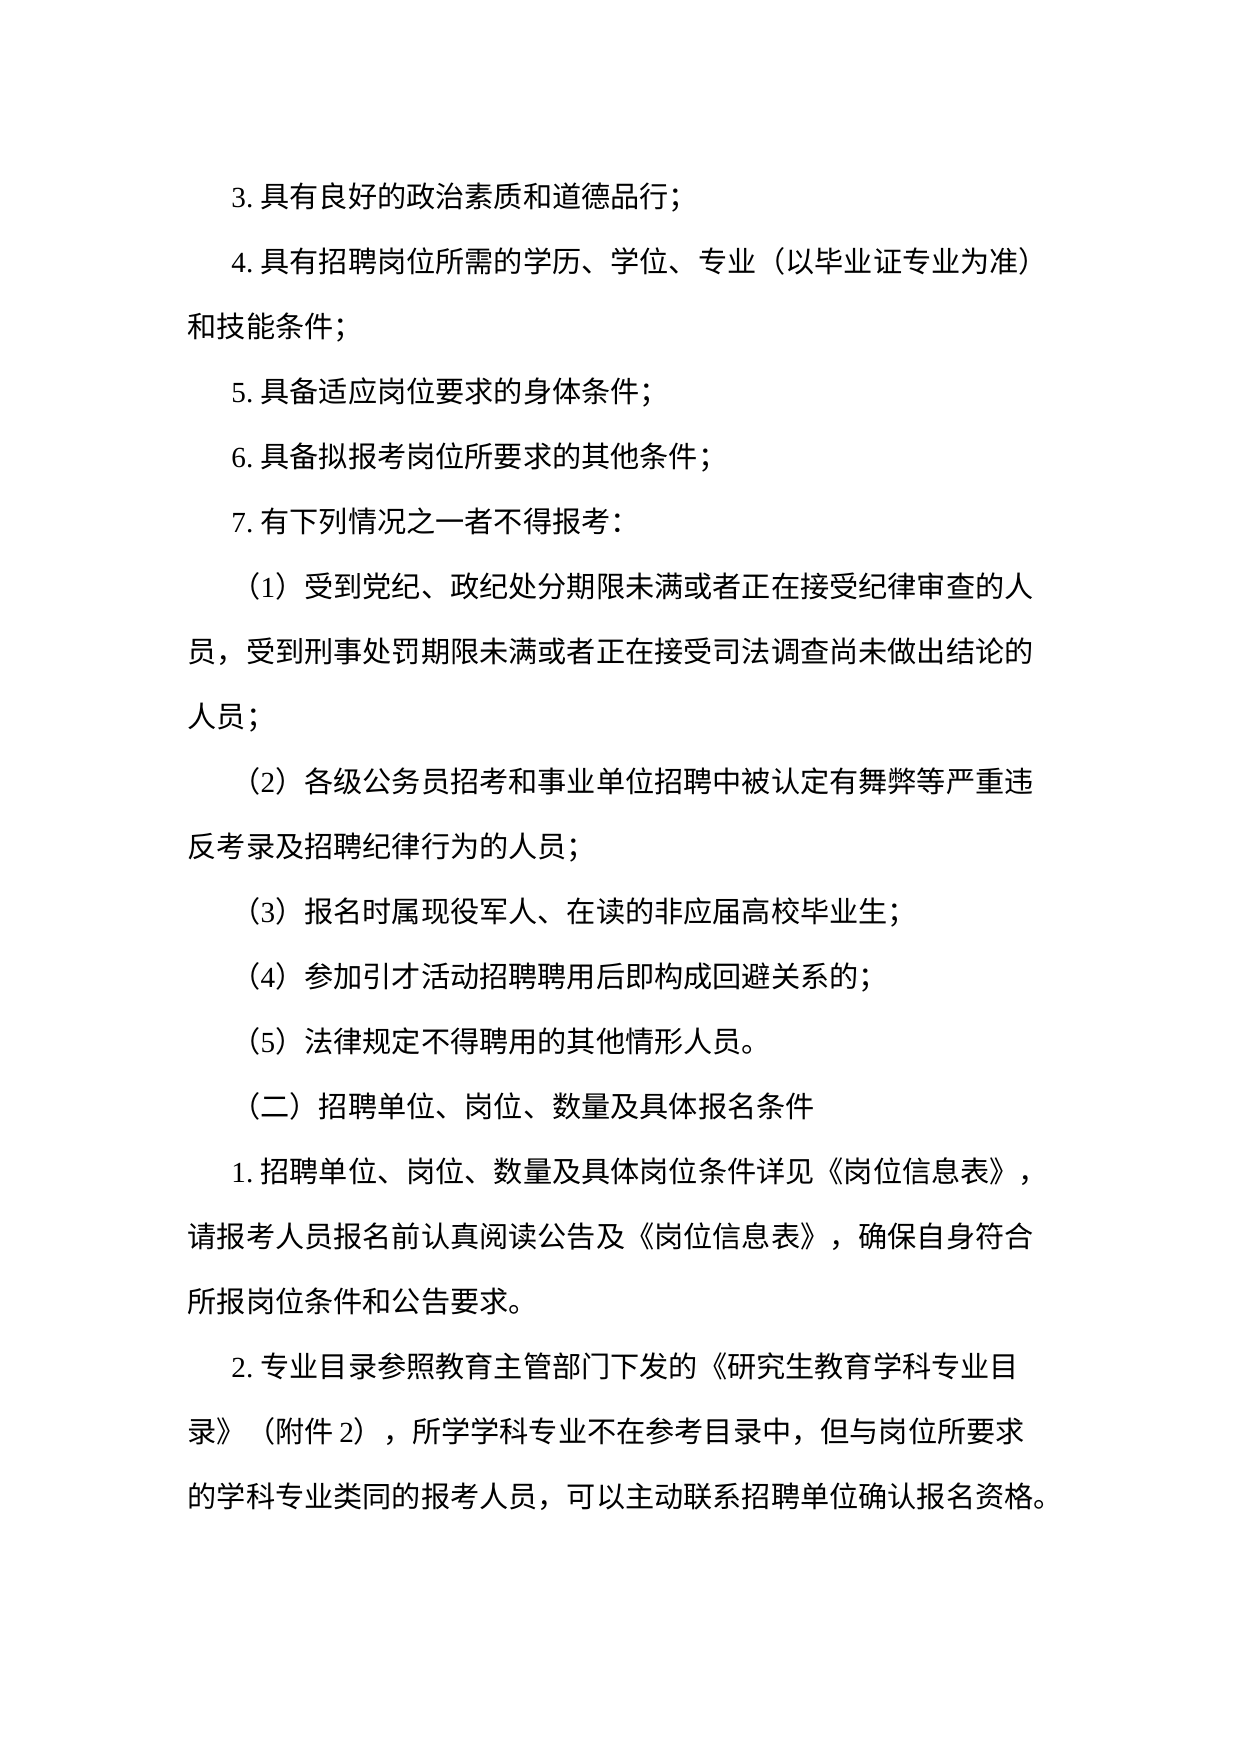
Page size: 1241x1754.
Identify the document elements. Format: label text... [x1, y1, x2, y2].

text 1. 招聘单位、岗位、数量及具体岗位条件详见《岗位信息表》，请报考人员报名前认真阅读公告及《岗位信息表》，确保自身符合所报岗位条件和公告要求。 [187, 1137, 1053, 1332]
text 4. 具有招聘岗位所需的学历、学位、专业（以毕业证专业为准）和技能条件； [187, 227, 1053, 357]
text （二）招聘单位、岗位、数量及具体报名条件 [187, 1072, 1053, 1137]
text 7. 有下列情况之一者不得报考： [187, 487, 1053, 552]
text 3. 具有良好的政治素质和道德品行； [187, 162, 1053, 227]
text （1）受到党纪、政纪处分期限未满或者正在接受纪律审查的人员，受到刑事处罚期限未满或者正在接受司法调查尚未做出结论的人员； [187, 552, 1053, 747]
text （2）各级公务员招考和事业单位招聘中被认定有舞弊等严重违反考录及招聘纪律行为的人员； [187, 747, 1053, 877]
text （5）法律规定不得聘用的其他情形人员。 [187, 1007, 1053, 1072]
text （4）参加引才活动招聘聘用后即构成回避关系的； [187, 942, 1053, 1007]
text （3）报名时属现役军人、在读的非应届高校毕业生； [187, 877, 1053, 942]
text 2. 专业目录参照教育主管部门下发的《研究生教育学科专业目录》（附件2），所学学科专业不在参考目录中，但与岗位所要求的学科专业类同的报考人员，可以主动联系招聘单位确认报名资格。 [187, 1332, 1053, 1527]
text 5. 具备适应岗位要求的身体条件； [187, 357, 1053, 422]
text 6. 具备拟报考岗位所要求的其他条件； [187, 422, 1053, 487]
